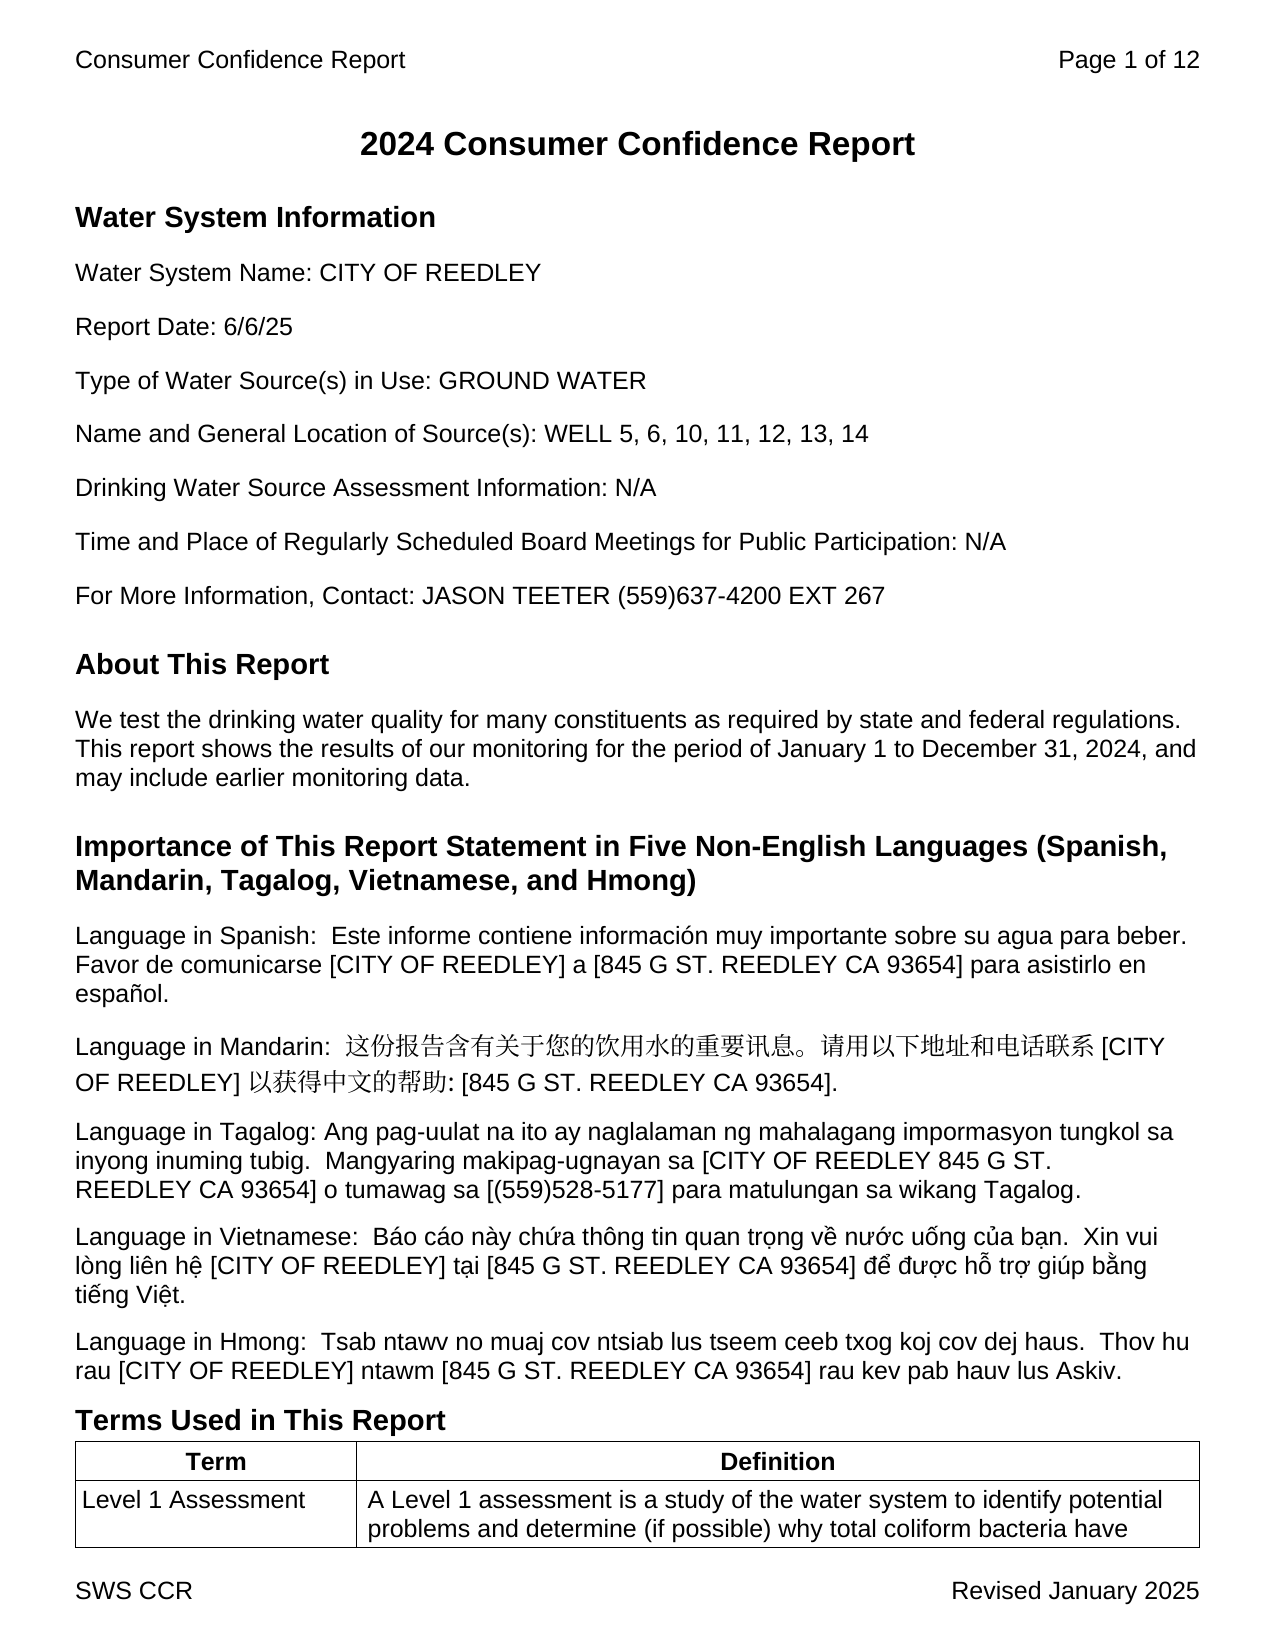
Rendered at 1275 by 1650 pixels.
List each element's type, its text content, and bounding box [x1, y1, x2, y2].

text Time and Place of Regularly Scheduled Board Meetings for Public Participation: N/A [75, 527, 1200, 556]
text Language in Vietnamese: Báo cáo này chứa thông tin quan trọng về nước uống của bạn. Xin vui lòng liên hệ [CITY OF REEDLEY] tại [845 G ST. REEDLEY CA 93654] để được hỗ trợ giúp bằng tiếng Việt. [75, 1222, 1200, 1308]
text Language in Mandarin: 这份报告含有关于您的饮用水的重要讯息。请用以下地址和电话联系 [CITY OF REEDLEY] 以获得中文的帮助: [845 G ST. REEDLEY CA 93654]. [75, 1026, 1200, 1098]
text We test the drinking water quality for many constituents as required by state and federal regulations. This report shows the results of our monitoring for the period of January 1 to December 31, 2024, and may include earlier monitoring data. [75, 706, 1200, 792]
subtitle 2024 Consumer Confidence Report [75, 124, 1200, 162]
text Language in Hmong: Tsab ntawv no muaj cov ntsiab lus tseem ceeb txog koj cov dej haus. Thov hu rau [CITY OF REEDLEY] ntawm [845 G ST. REEDLEY CA 93654] rau kev pab hauv lus Askiv. [75, 1327, 1200, 1384]
text For More Information, Contact: JASON TEETER (559)637-4200 EXT 267 [75, 581, 1200, 609]
text Type of Water Source(s) in Use: GROUND WATER [75, 366, 1200, 394]
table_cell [357, 1481, 1199, 1547]
table_header Term [76, 1442, 356, 1480]
subtitle Water System Information [75, 200, 1200, 233]
text Language in Spanish: Este informe contiene información muy importante sobre su agua para beber. Favor de comunicarse [CITY OF REEDLEY] a [845 G ST. REEDLEY CA 93654] para asistirlo en español. [75, 921, 1200, 1008]
text Name and General Location of Source(s): WELL 5, 6, 10, 11, 12, 13, 14 [75, 419, 1200, 448]
text Report Date: 6/6/25 [75, 312, 1200, 341]
table_header Definition [357, 1442, 1199, 1480]
subtitle About This Report [75, 647, 1200, 681]
subtitle Importance of This Report Statement in Five Non-English Languages (Spanish, Mandarin, Tagalog, Vietnamese, and Hmong) [75, 829, 1200, 896]
text Language in Tagalog: Ang pag-uulat na ito ay naglalaman ng mahalagang impormasyon tungkol sa inyong inuming tubig. Mangyaring makipag-ugnayan sa [CITY OF REEDLEY 845 G ST. REEDLEY CA 93654] o tumawag sa [(559)528-5177] para matulungan sa wikang Tagalog. [75, 1117, 1200, 1203]
subtitle Terms Used in This Report [75, 1403, 1200, 1437]
text Water System Name: CITY OF REEDLEY [75, 258, 1200, 287]
table_cell Level 1 Assessment [76, 1481, 356, 1547]
text Drinking Water Source Assessment Information: N/A [75, 473, 1200, 502]
